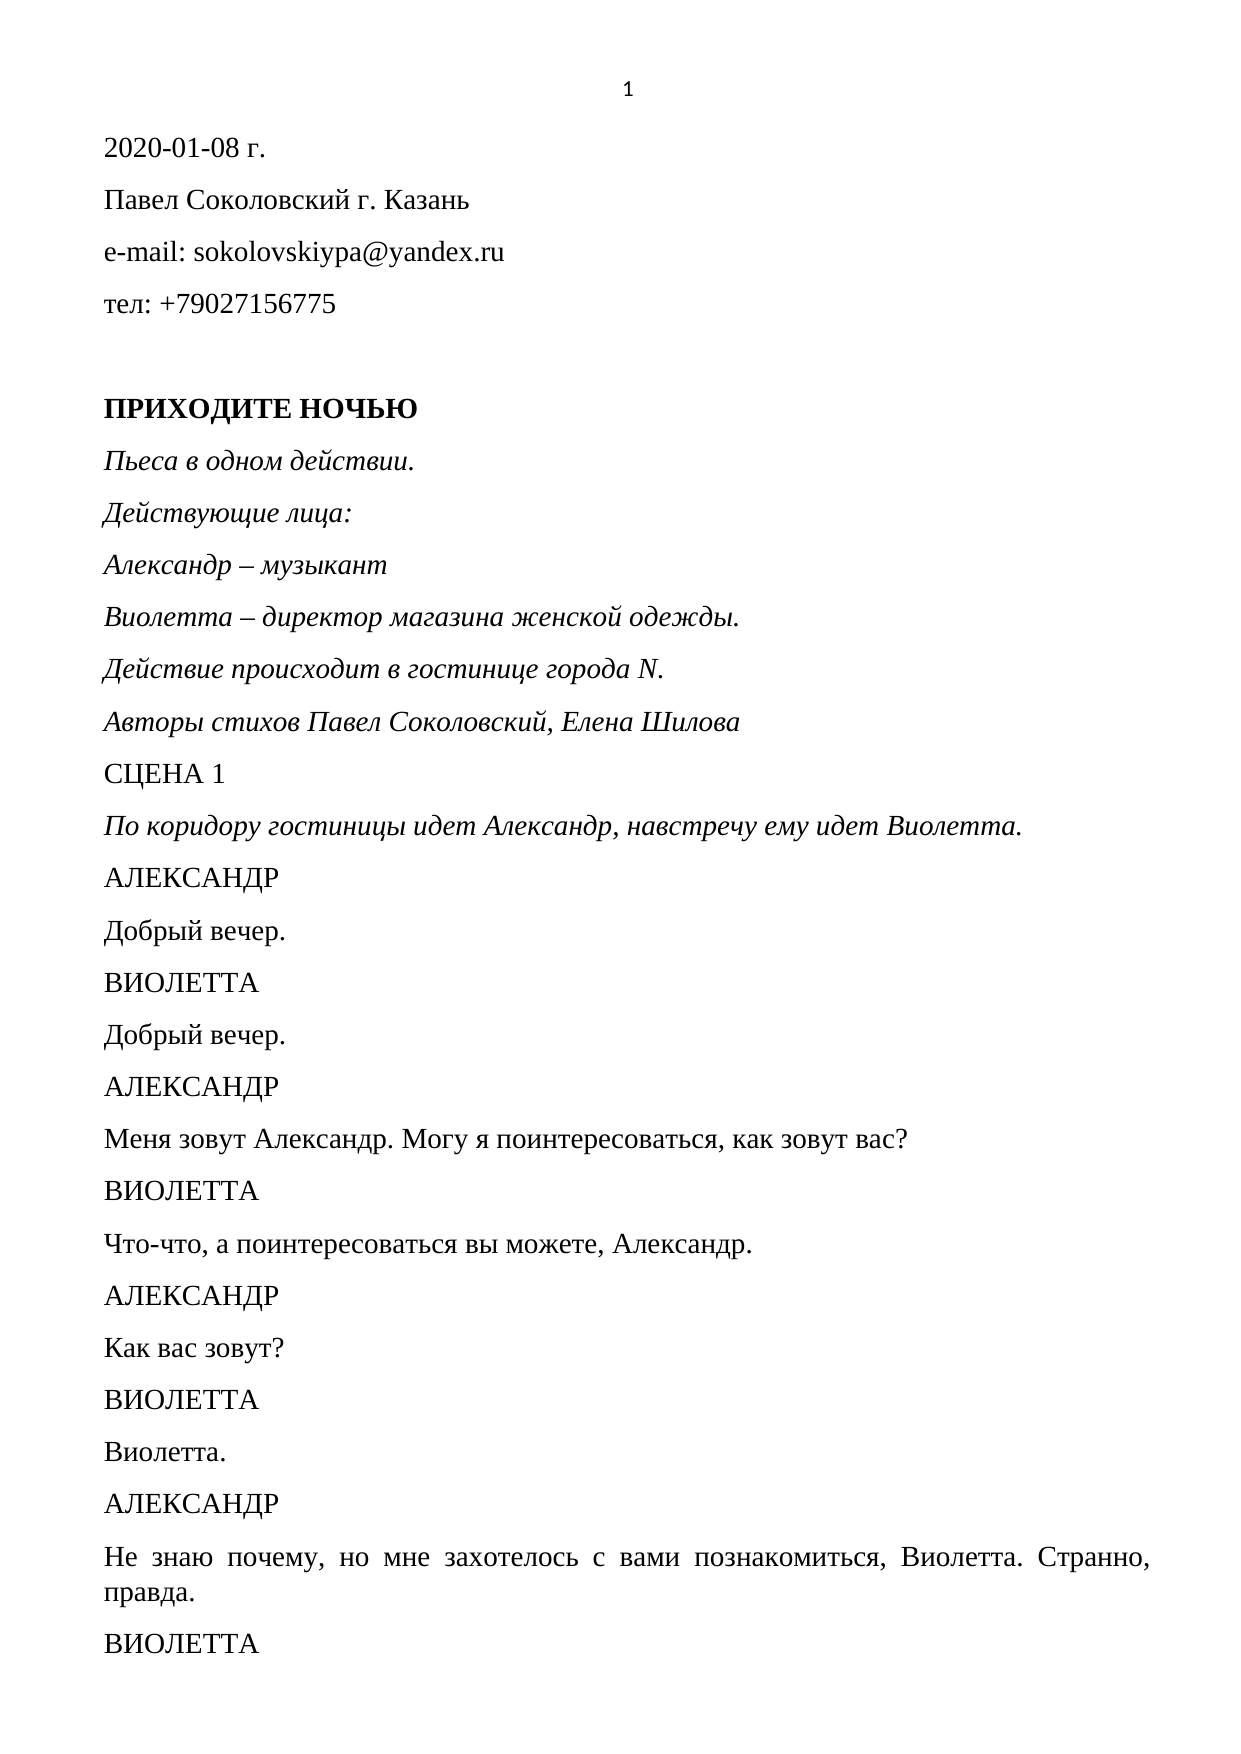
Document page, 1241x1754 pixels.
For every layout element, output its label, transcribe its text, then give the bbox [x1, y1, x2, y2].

text ВИОЛЕТТА [103, 965, 1152, 998]
text По коридору гостиницы идет Александр, навстречу ему идет Виолетта. [103, 808, 1152, 842]
text Виолетта – директор магазина женской одежды. [103, 599, 1152, 633]
text ВИОЛЕТТА [103, 1627, 1152, 1660]
text Что-что, а поинтересоваться вы можете, Александр. [103, 1226, 1152, 1259]
text Добрый вечер. [103, 913, 1152, 946]
text АЛЕКСАНДР [103, 1278, 1152, 1311]
text Павел Соколовский г. Казань [103, 182, 1152, 216]
text Не знаю почему, но мне захотелось с вами познакомиться, Виолетта. Странно, правда. [103, 1539, 1152, 1608]
text Меня зовут Александр. Могу я поинтересоваться, как зовут вас? [103, 1121, 1152, 1155]
text ПРИХОДИТЕ НОЧЬЮ [103, 391, 1152, 424]
text АЛЕКСАНДР [103, 1069, 1152, 1103]
text 2020-01-08 г. [103, 130, 1152, 163]
text тел: +79027156775 [103, 286, 1152, 320]
text ВИОЛЕТТА [103, 1382, 1152, 1416]
text Действующие лица: [103, 495, 1152, 529]
text e-mail: sokolovskiypa@yandex.ru [103, 234, 1152, 268]
text СЦЕНА 1 [103, 756, 1152, 789]
text ВИОЛЕТТА [103, 1173, 1152, 1207]
text АЛЕКСАНДР [103, 1487, 1152, 1520]
text Александр – музыкант [103, 547, 1152, 581]
text Действие происходит в гостинице города N. [103, 652, 1152, 685]
text АЛЕКСАНДР [103, 860, 1152, 894]
text Как вас зовут? [103, 1330, 1152, 1364]
text Пьеса в одном действии. [103, 443, 1152, 476]
text Добрый вечер. [103, 1017, 1152, 1051]
text Виолетта. [103, 1434, 1152, 1468]
text Авторы стихов Павел Соколовский, Елена Шилова [103, 704, 1152, 737]
